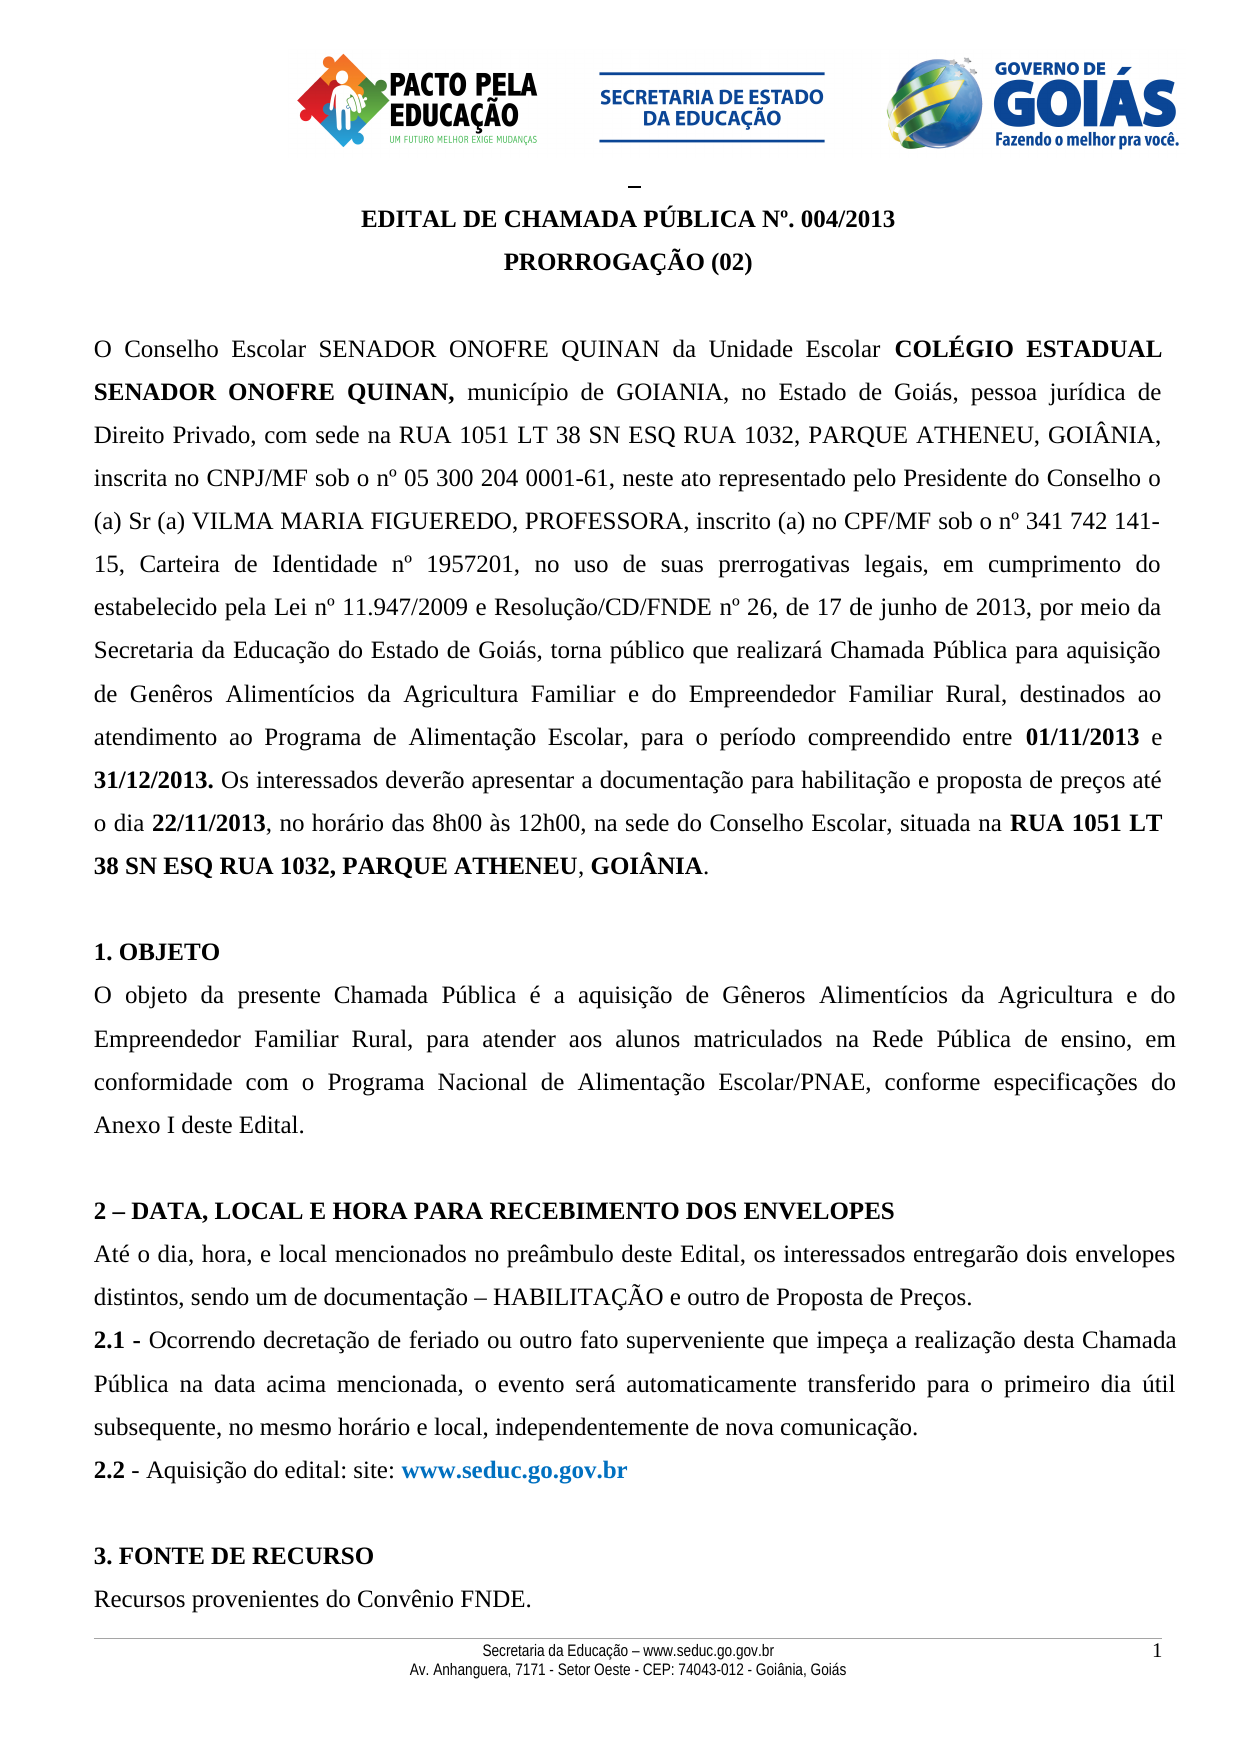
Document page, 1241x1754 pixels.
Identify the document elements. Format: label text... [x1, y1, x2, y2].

text Até o dia, hora, e local mencionados no preâmbulo deste Edital, os interessados entregarão dois envelopes distintos, sendo um de documentação – HABILITAÇÃO e outro de Proposta de Preços. [94, 1239, 1177, 1311]
text 1. OBJETO [94, 937, 1177, 966]
text EDITAL DE CHAMADA PÚBLICA Nº. 004/2013 [94, 204, 1162, 233]
text O objeto da presente Chamada Pública é a aquisição de Gêneros Alimentícios da Agricultura e do Empreendedor Familiar Rural, para atender aos alunos matriculados na Rede Pública de ensino, em conformidade com o Programa Nacional de Alimentação Escolar/PNAE, conforme especificações do Anexo I deste Edital. [94, 981, 1177, 1139]
text O Conselho Escolar SENADOR ONOFRE QUINAN da Unidade Escolar COLÉGIO ESTADUAL SENADOR ONOFRE QUINAN, município de GOIANIA, no Estado de Goiás, pessoa jurídica de Direito Privado, com sede na RUA 1051 LT 38 SN ESQ RUA 1032, PARQUE ATHENEU, GOIÂNIA, inscrita no CNPJ/MF sob o nº 05 300 204 0001-61, neste ato representado pelo Presidente do Conselho o (a) Sr (a) VILMA MARIA FIGUEREDO, PROFESSORA, inscrito (a) no CPF/MF sob o nº 341 742 141-15, Carteira de Identidade nº 1957201, no uso de suas prerrogativas legais, em cumprimento do estabelecido pela Lei nº 11.947/2009 e Resolução/CD/FNDE nº 26, de 17 de junho de 2013, por meio da Secretaria da Educação do Estado de Goiás, torna público que realizará Chamada Pública para aquisição de Genêros Alimentícios da Agricultura Familiar e do Empreendedor Familiar Rural, destinados ao atendimento ao Programa de Alimentação Escolar, para o período compreendido entre 01/11/2013 e 31/12/2013. Os interessados deverão apresentar a documentação para habilitação e proposta de preços até o dia 22/11/2013, no horário das 8h00 às 12h00, na sede do Conselho Escolar, situada na RUA 1051 LT 38 SN ESQ RUA 1032, PARQUE ATHENEU, GOIÂNIA. [94, 334, 1162, 880]
text 3. FONTE DE RECURSO [94, 1541, 1177, 1570]
text Recursos provenientes do Convênio FNDE. [94, 1584, 1177, 1613]
text 2.1 - Ocorrendo decretação de feriado ou outro fato superveniente que impeça a realização desta Chamada Pública na data acima mencionada, o evento será automaticamente transferido para o primeiro dia útil subsequente, no mesmo horário e local, independentemente de nova comunicação. [94, 1326, 1177, 1441]
text PRORROGAÇÃO (02) [94, 247, 1162, 276]
text 2.2 - Aquisição do edital: site: www.seduc.go.gov.br [94, 1455, 1177, 1484]
picture [288, 49, 1186, 158]
text 2 – DATA, LOCAL E HORA PARA RECEBIMENTO DOS ENVELOPES [94, 1196, 1177, 1225]
